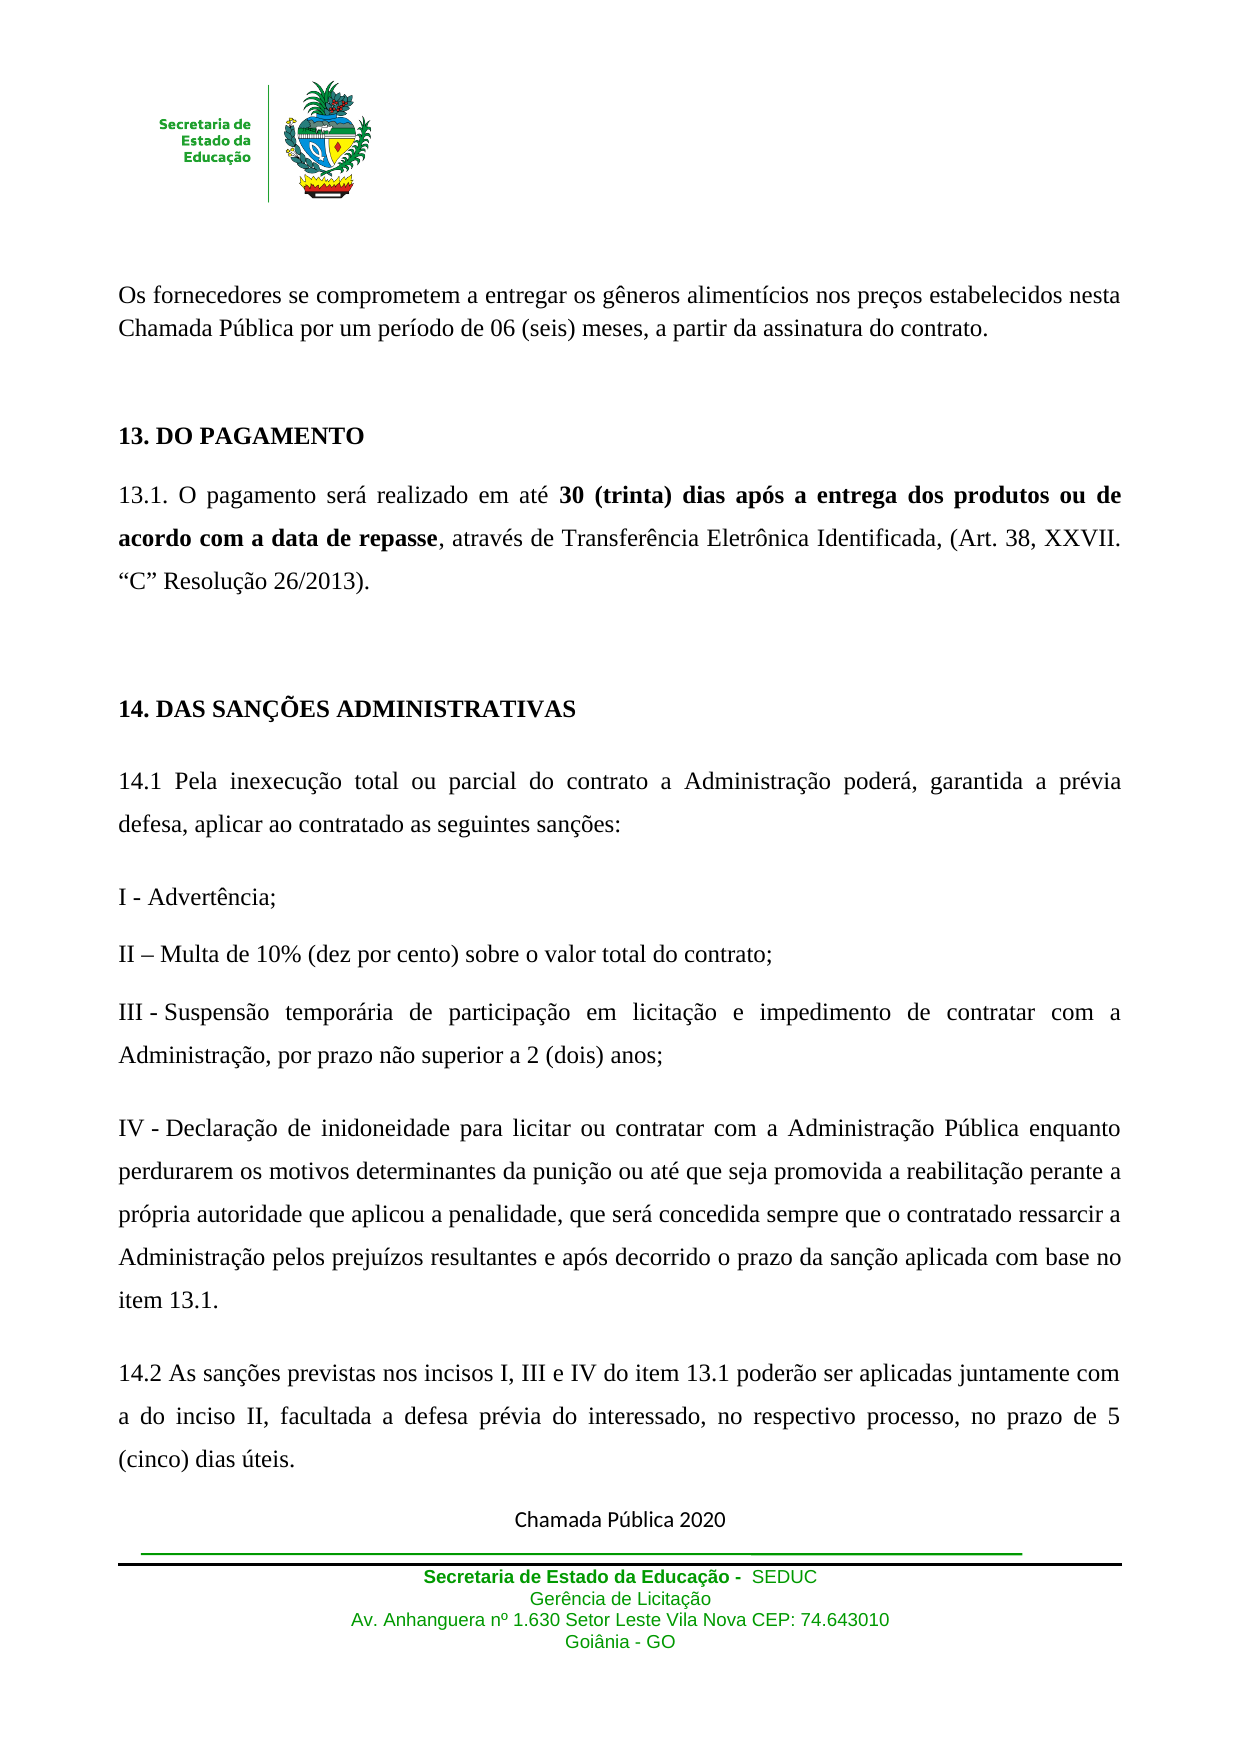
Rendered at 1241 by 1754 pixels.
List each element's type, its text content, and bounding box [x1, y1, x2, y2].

text IV - Declaração de inidoneidade para licitar ou contratar com a Administração Pública enquanto perdurarem os motivos determinantes da punição ou até que seja promovida a reabilitação perante a própria autoridade que aplicou a penalidade, que será concedida sempre que o contratado ressarcir a Administração pelos prejuízos resultantes e após decorrido o prazo da sanção aplicada com base no item 13.1. [118, 1113, 1122, 1314]
text 14. DAS SANÇÕES ADMINISTRATIVAS [118, 694, 1122, 723]
text III - Suspensão temporária de participação em licitação e impedimento de contratar com a Administração, por prazo não superior a 2 (dois) anos; [118, 997, 1122, 1069]
text I - Advertência; [118, 882, 1122, 910]
text 13.1. O pagamento será realizado em até 30 (trinta) dias após a entrega dos produtos ou de acordo com a data de repasse, através de Transferência Eletrônica Identificada, (Art. 38, XXVII. “C” Resolução 26/2013). [118, 480, 1122, 595]
text 14.2 As sanções previstas nos incisos I, III e IV do item 13.1 poderão ser aplicadas juntamente com a do inciso II, facultada a defesa prévia do interessado, no respectivo processo, no prazo de 5 (cinco) dias úteis. [118, 1358, 1122, 1473]
text 13. DO PAGAMENTO [118, 421, 1122, 450]
picture [118, 73, 412, 210]
text Os fornecedores se comprometem a entregar os gêneros alimentícios nos preços estabelecidos nesta Chamada Pública por um período de 06 (seis) meses, a partir da assinatura do contrato. [118, 309, 1122, 342]
text II – Multa de 10% (dez por cento) sobre o valor total do contrato; [118, 939, 1122, 968]
text 14.1 Pela inexecução total ou parcial do contrato a Administração poderá, garantida a prévia defesa, aplicar ao contratado as seguintes sanções: [118, 766, 1122, 838]
